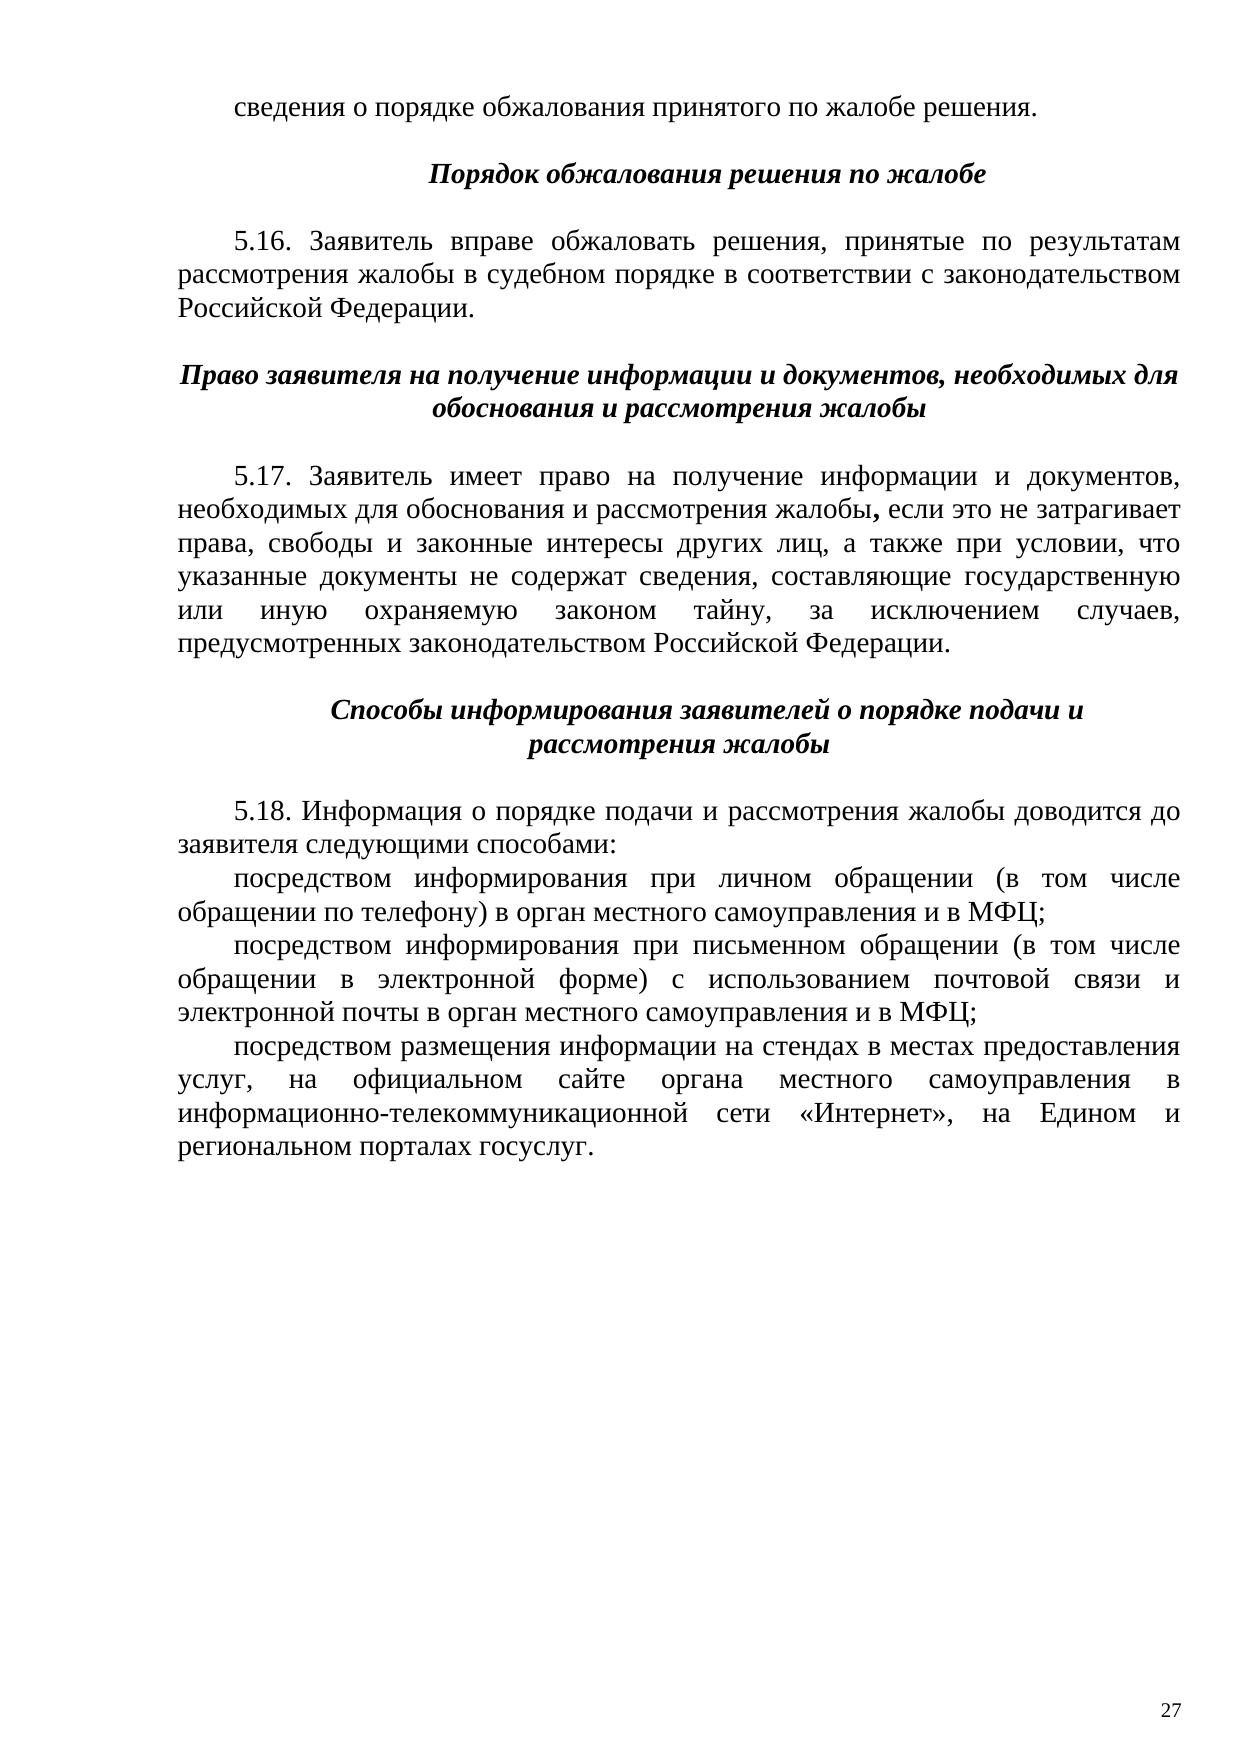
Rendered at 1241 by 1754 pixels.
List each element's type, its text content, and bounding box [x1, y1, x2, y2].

text Право заявителя на получение информации и документов, необходимых для обоснования и рассмотрения жалобы [177, 357, 1181, 424]
text сведения о порядке обжалования принятого по жалобе решения. [177, 89, 1181, 122]
text 5.18. Информация о порядке подачи и рассмотрения жалобы доводится до заявителя следующими способами: [177, 793, 1181, 860]
text посредством размещения информации на стендах в местах предоставления услуг, на официальном сайте органа местного самоуправления в информационно-телекоммуникационной сети «Интернет», на Едином и региональном порталах госуслуг. [177, 1028, 1181, 1162]
text 5.17. Заявитель имеет право на получение информации и документов, необходимых для обоснования и рассмотрения жалобы, если это не затрагивает права, свободы и законные интересы других лиц, а также при условии, что указанные документы не содержат сведения, составляющие государственную или иную охраняемую законом тайну, за исключением случаев, предусмотренных законодательством Российской Федерации. [177, 458, 1181, 659]
text Способы информирования заявителей о порядке подачи и рассмотрения жалобы [177, 692, 1181, 759]
text посредством информирования при письменном обращении (в том числе обращении в электронной форме) с использованием почтовой связи и электронной почты в орган местного самоуправления и в МФЦ; [177, 927, 1181, 1028]
text посредством информирования при личном обращении (в том числе обращении по телефону) в орган местного самоуправления и в МФЦ; [177, 860, 1181, 927]
text Порядок обжалования решения по жалобе [177, 156, 1181, 189]
text 5.16. Заявитель вправе обжаловать решения, принятые по результатам рассмотрения жалобы в судебном порядке в соответствии с законодательством Российской Федерации. [177, 223, 1181, 323]
